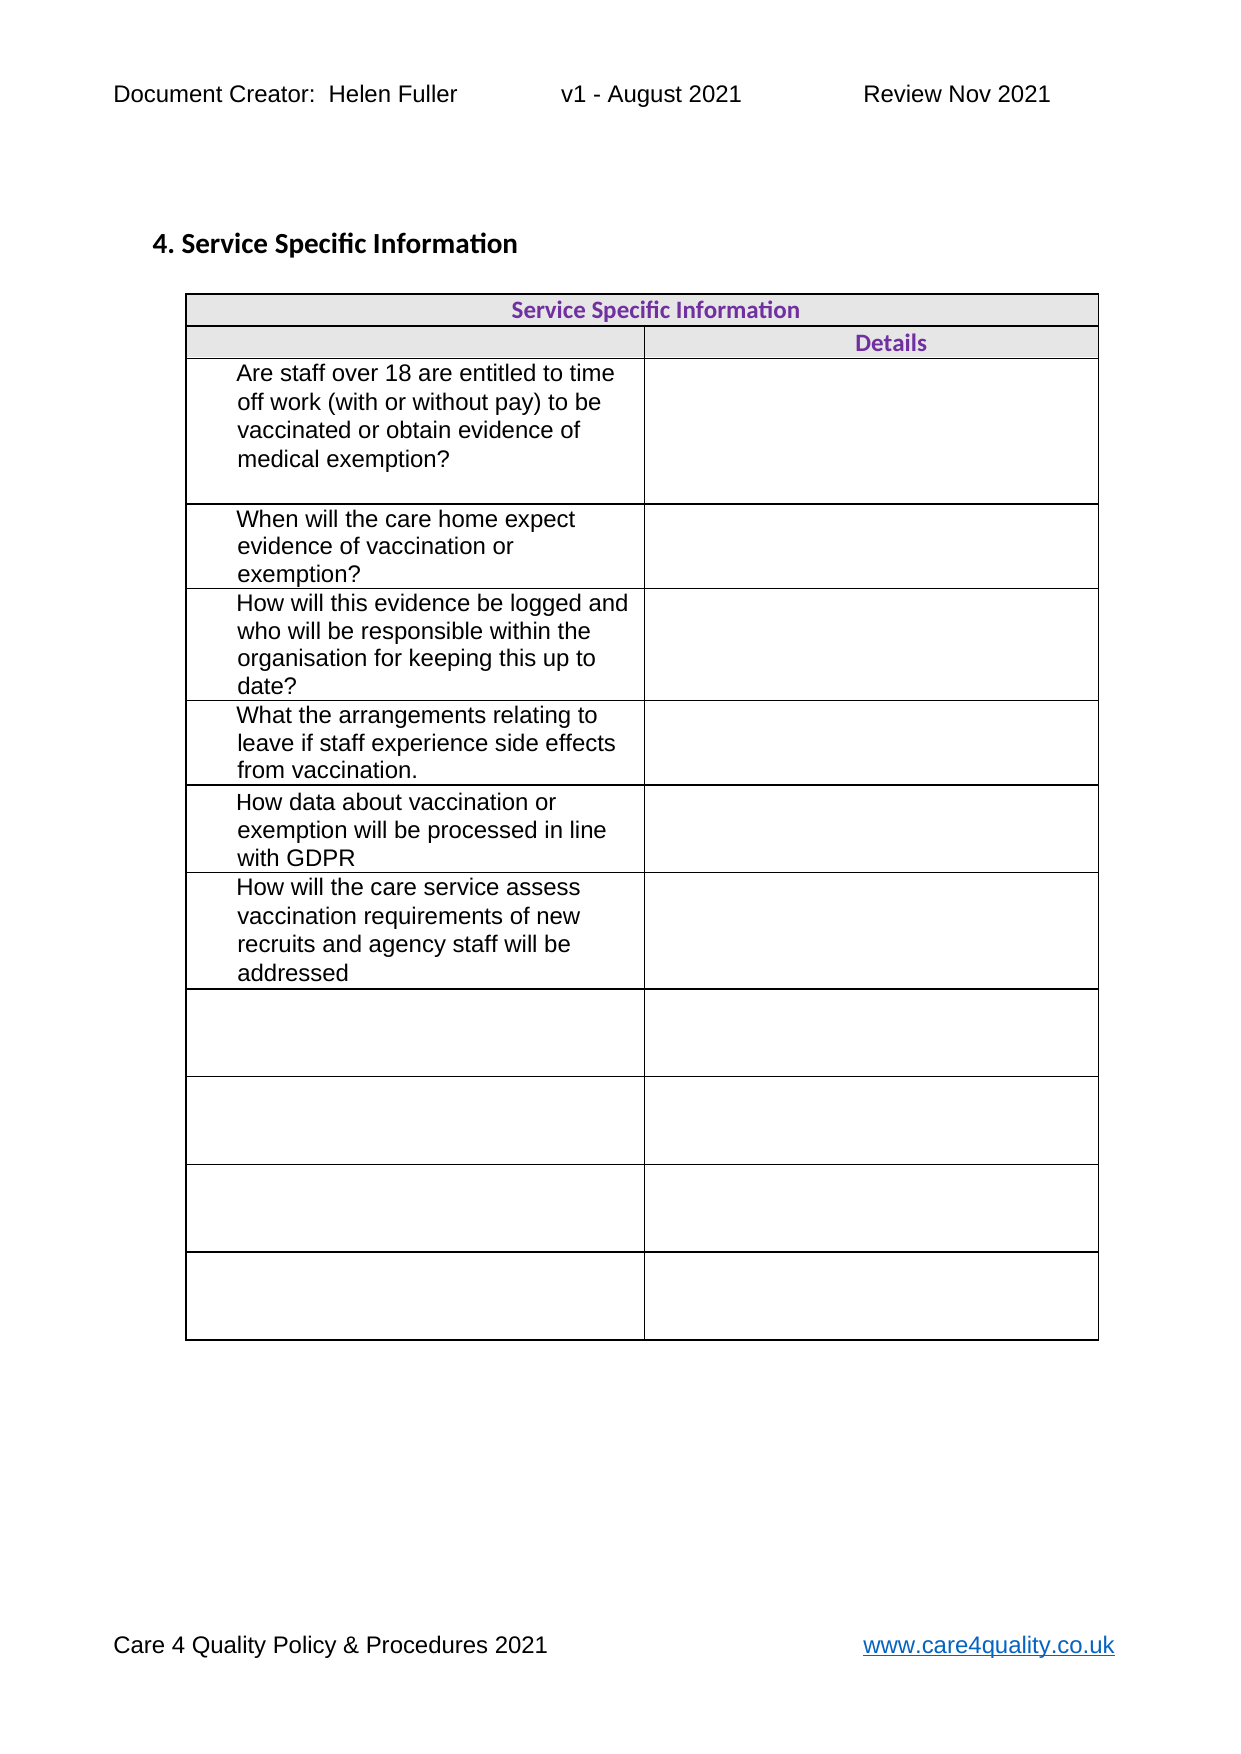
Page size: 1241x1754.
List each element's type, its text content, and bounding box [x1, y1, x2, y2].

table_cell [645, 873, 1098, 988]
table_cell [645, 1253, 1098, 1339]
table_cell [645, 786, 1098, 872]
table_header Service Specific Information [187, 295, 1098, 325]
table_cell [645, 359, 1098, 503]
table_cell How will this evidence be logged and who will be responsible within the organisation for keeping this up to date? [187, 589, 644, 700]
table_cell [645, 589, 1098, 700]
table_cell [645, 505, 1098, 588]
table_cell [187, 327, 644, 357]
table_cell [645, 701, 1098, 784]
table_cell Details [645, 327, 1098, 357]
table_cell [645, 1165, 1098, 1251]
table_cell [187, 1077, 644, 1163]
table_cell [187, 1165, 644, 1251]
table_cell [187, 1253, 644, 1339]
table_cell [187, 990, 644, 1076]
text 4. Service Specific Information [152, 226, 1125, 261]
table_cell Are staff over 18 are entitled to time off work (with or without pay) to be vaccinated or obtain evidence of medical exemption? [187, 359, 644, 503]
table_cell How data about vaccination or exemption will be processed in line with GDPR [187, 786, 644, 872]
table_cell [645, 1077, 1098, 1163]
table_cell When will the care home expect evidence of vaccination or exemption? [187, 505, 644, 588]
table_cell What the arrangements relating to leave if staff experience side effects from vaccination. [187, 701, 644, 784]
table_cell How will the care service assess vaccination requirements of new recruits and agency staff will be addressed [187, 873, 644, 988]
table_cell [645, 990, 1098, 1076]
